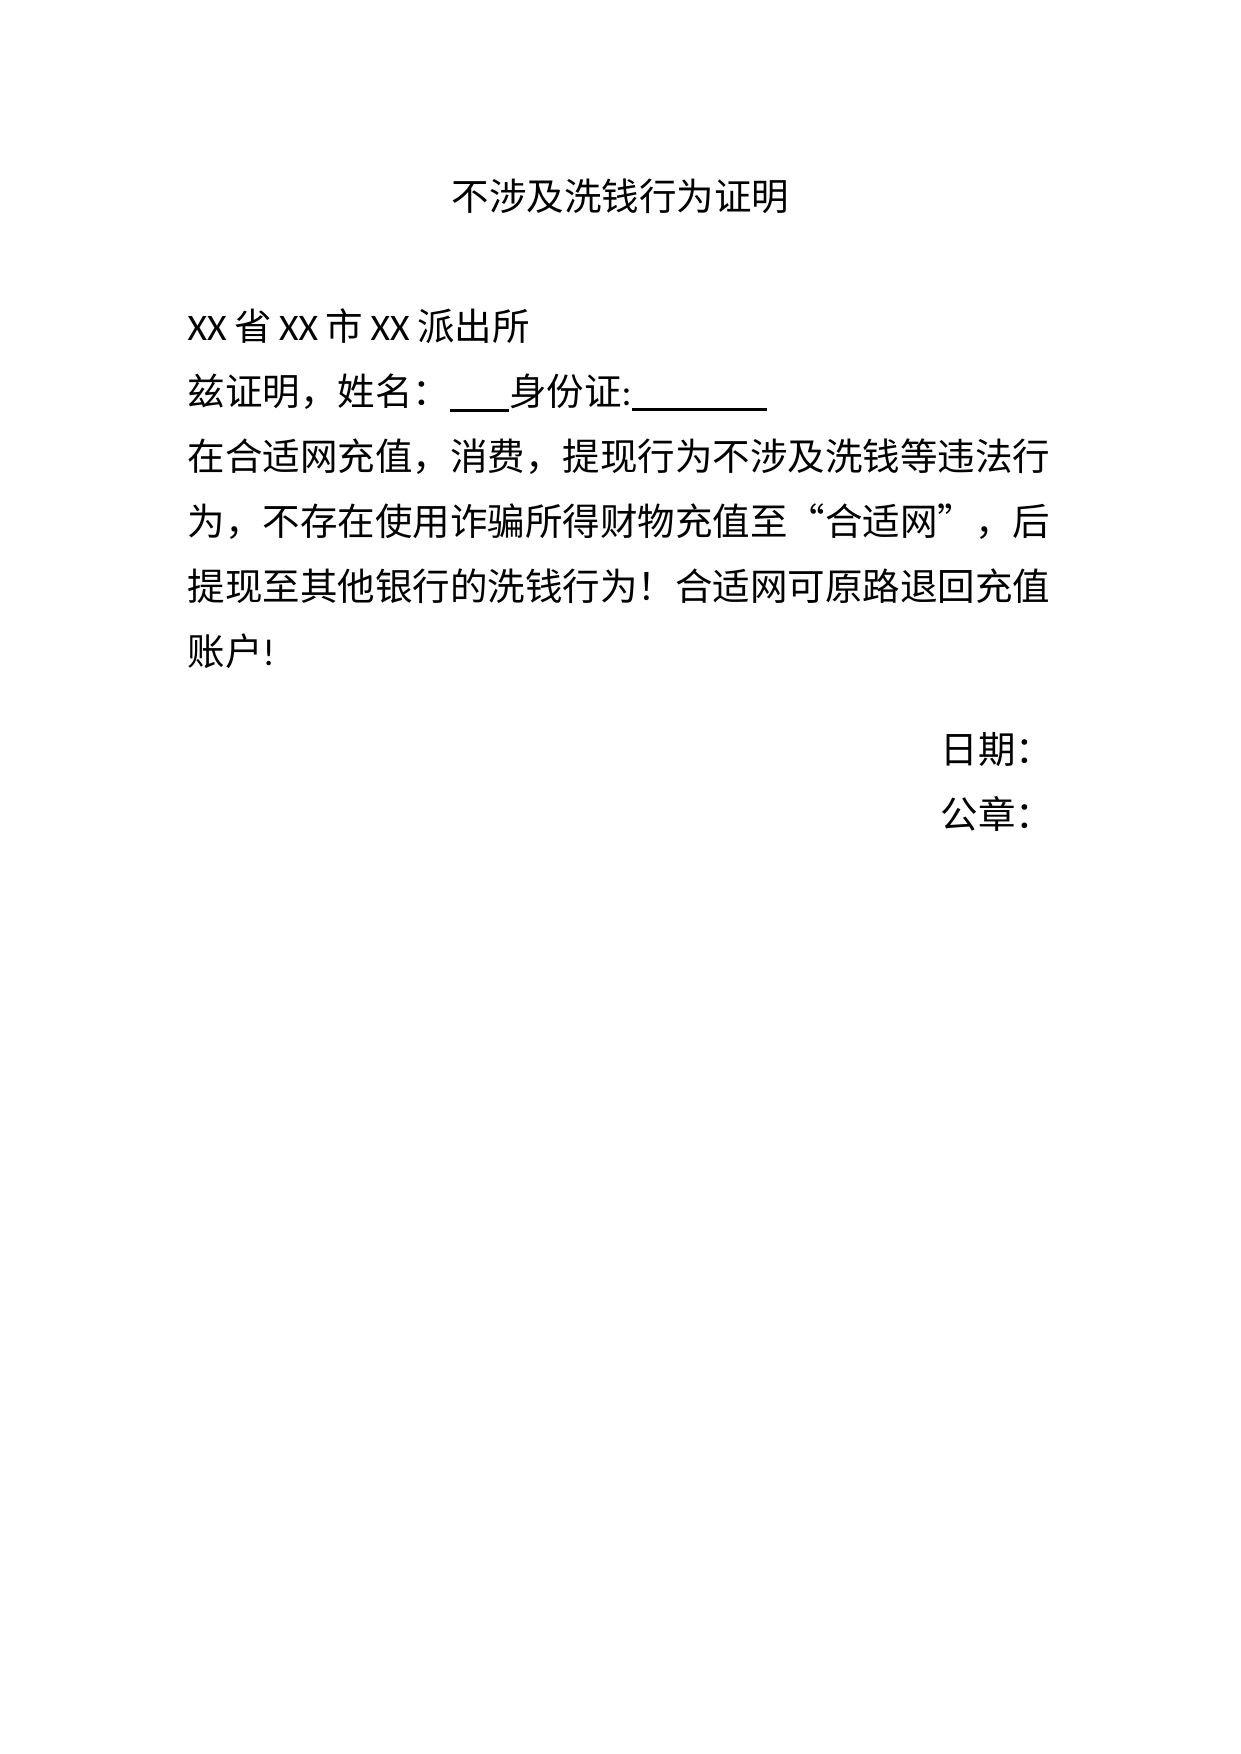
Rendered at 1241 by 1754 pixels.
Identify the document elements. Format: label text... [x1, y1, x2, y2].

text 日期： [187, 714, 1053, 779]
text 不涉及洗钱行为证明 [187, 162, 1053, 227]
text 在合适网充值，消费，提现行为不涉及洗钱等违法行为，不存在使用诈骗所得财物充值至“合适网”，后提现至其他银行的洗钱行为！合适网可原路退回充值账户! [187, 422, 1053, 682]
text 兹证明，姓名： 身份证: [187, 357, 1053, 422]
text XX省XX市XX派出所 [187, 292, 1053, 357]
text 公章： [187, 779, 1053, 844]
